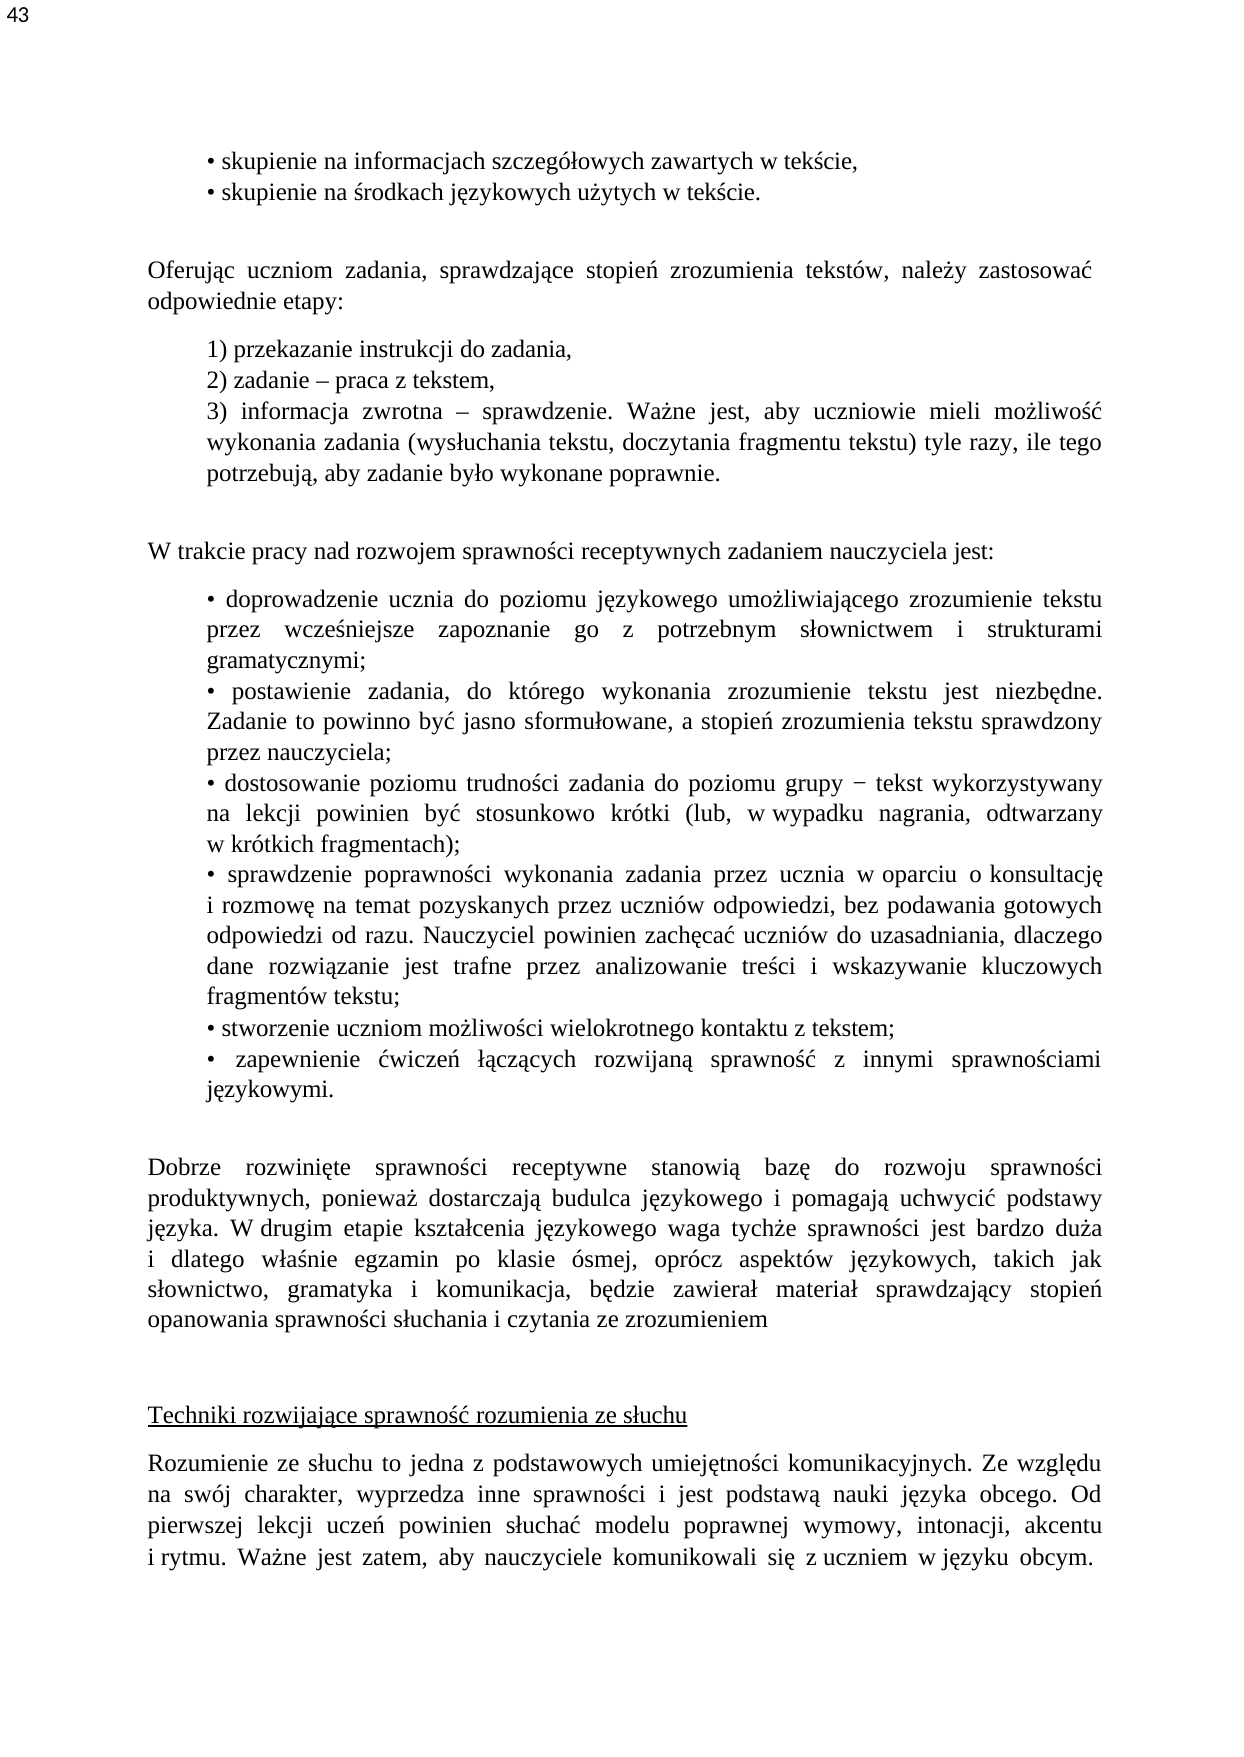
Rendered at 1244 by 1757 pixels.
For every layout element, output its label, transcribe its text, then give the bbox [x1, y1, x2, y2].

list informacja zwrotna – sprawdzenie. Ważne jest, aby uczniowie mieli możliwość wykonania zadania (wysłuchania tekstu, doczytania fragmentu tekstu) tyle razy, ile tego potrzebują, aby zadanie było wykonane poprawnie. [206, 396, 1103, 487]
list skupienie na środkach językowych użytych w tekście. [206, 177, 1231, 206]
list skupienie na informacjach szczegółowych zawartych w tekście, [206, 146, 1231, 174]
text Dobrze rozwinięte sprawności receptywne stanowią bazę do rozwoju sprawności produktywnych, ponieważ dostarczają budulca językowego i pomagają uchwycić podstawy języka. W drugim etapie kształcenia językowego waga tychże sprawności jest bardzo duża i dlatego właśnie egzamin po klasie ósmej, oprócz aspektów językowych, takich jak słownictwo, gramatyka i komunikacja, będzie zawierał materiał sprawdzający stopień opanowania sprawności słuchania i czytania ze zrozumieniem [147, 1152, 1103, 1333]
text W trakcie pracy nad rozwojem sprawności receptywnych zadaniem nauczyciela jest: [147, 536, 1231, 565]
list stworzenie uczniom możliwości wielokrotnego kontaktu z tekstem; [206, 1013, 1231, 1041]
text Techniki rozwijające sprawność rozumienia ze słuchu [147, 1400, 1231, 1429]
list sprawdzenie poprawności wykonania zadania przez ucznia w oparciu o konsultację i rozmowę na temat pozyskanych przez uczniów odpowiedzi, bez podawania gotowych odpowiedzi od razu. Nauczyciel powinien zachęcać uczniów do uzasadniania, dlaczego dane rozwiązanie jest trafne przez analizowanie treści i wskazywanie kluczowych fragmentów tekstu; [206, 859, 1103, 1010]
text Oferując uczniom zadania, sprawdzające stopień zrozumienia tekstów, należy zastosować odpowiednie etapy: [147, 256, 1093, 315]
list zadanie – praca z tekstem, [206, 365, 1231, 393]
list postawienie zadania, do którego wykonania zrozumienie tekstu jest niezbędne. Zadanie to powinno być jasno sformułowane, a stopień zrozumienia tekstu sprawdzony przez nauczyciela; [206, 676, 1103, 766]
list dostosowanie poziomu trudności zadania do poziomu grupy − tekst wykorzystywany na lekcji powinien być stosunkowo krótki (lub, w wypadku nagrania, odtwarzany w krótkich fragmentach); [206, 768, 1103, 857]
list doprowadzenie ucznia do poziomu językowego umożliwiającego zrozumienie tekstu przez wcześniejsze zapoznanie go z potrzebnym słownictwem i strukturami gramatycznymi; [206, 584, 1103, 673]
list zapewnienie ćwiczeń łączących rozwijaną sprawność z innymi sprawnościami językowymi. [206, 1044, 1102, 1103]
text Rozumienie ze słuchu to jedna z podstawowych umiejętności komunikacyjnych. Ze względu na swój charakter, wyprzedza inne sprawności i jest podstawą nauki języka obcego. Od pierwszej lekcji uczeń powinien słuchać modelu poprawnej wymowy, intonacji, akcentu i rytmu. Ważne jest zatem, aby nauczyciele komunikowali się z uczniem w języku obcym. [147, 1448, 1103, 1570]
list przekazanie instrukcji do zadania, [206, 334, 1231, 362]
